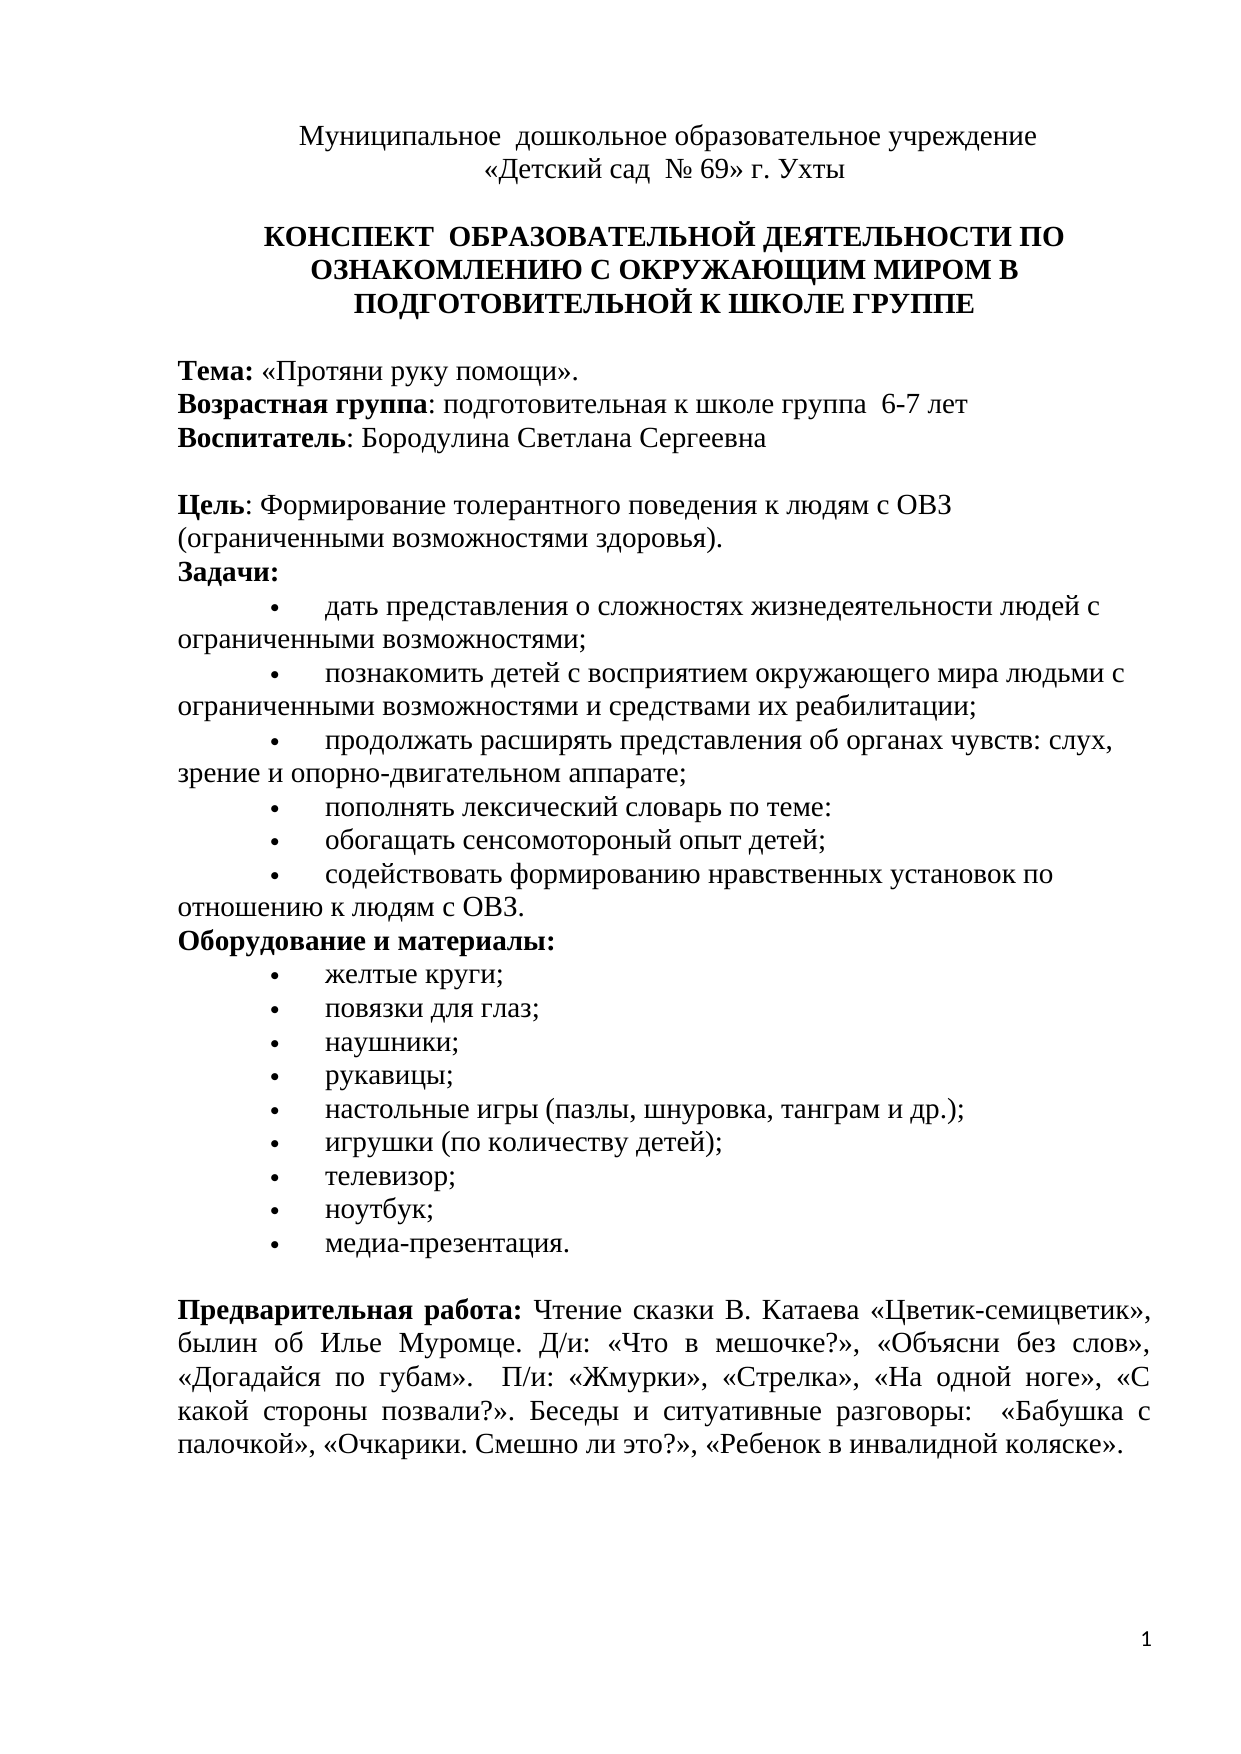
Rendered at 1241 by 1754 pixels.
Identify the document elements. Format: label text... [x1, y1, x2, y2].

text Предварительная работа: Чтение сказки В. Катаева «Цветик-семицветик», былин об Илье Муромце. Д/и: «Что в мешочке?», «Объясни без слов», «Догадайся по губам». П/и: «Жмурки», «Стрелка», «На одной ноге», «С какой стороны позвали?». Беседы и ситуативные разговоры: «Бабушка с палочкой», «Очкарики. Смешно ли это?», «Ребенок в инвалидной коляске». [177, 1292, 1152, 1460]
list повязки для глаз; [177, 990, 1152, 1024]
text Оборудование и материалы: [177, 923, 1152, 957]
list игрушки (по количеству детей); [177, 1124, 1152, 1158]
text Тема: «Протяни руку помощи». [177, 353, 1152, 386]
list познакомить детей с восприятием окружающего мира людьми с ограниченными возможностями и средствами их реабилитации; [177, 655, 1152, 722]
list обогащать сенсомотороный опыт детей; [177, 822, 1152, 856]
list рукавицы; [177, 1057, 1152, 1091]
list пополнять лексический словарь по теме: [177, 789, 1152, 822]
text Муниципальное дошкольное образовательное учреждение [177, 118, 1152, 152]
list настольные игры (пазлы, шнуровка, танграм и др.); [177, 1091, 1152, 1124]
text «Детский сад № 69» г. Ухты [177, 152, 1152, 185]
text Воспитатель: Бородулина Светлана Сергеевна [177, 420, 1152, 453]
list желтые круги; [177, 957, 1152, 990]
list телевизор; [177, 1158, 1152, 1191]
text КОНСПЕКТ ОБРАЗОВАТЕЛЬНОЙ ДЕЯТЕЛЬНОСТИ ПО ОЗНАКОМЛЕНИЮ С ОКРУЖАЮЩИМ МИРОМ В ПОДГОТОВИТЕЛЬНОЙ К ШКОЛЕ ГРУППЕ [177, 219, 1152, 319]
list дать представления о сложностях жизнедеятельности людей с ограниченными возможностями; [177, 588, 1152, 655]
list содействовать формированию нравственных установок по отношению к людям с ОВЗ. [177, 856, 1152, 923]
list продолжать расширять представления об органах чувств: слух, зрение и опорно-двигательном аппарате; [177, 722, 1152, 789]
text Задачи: [177, 554, 1152, 588]
list ноутбук; [177, 1191, 1152, 1225]
list медиа-презентация. [177, 1225, 1152, 1258]
text Возрастная группа: подготовительная к школе группа 6-7 лет [177, 386, 1152, 420]
list наушники; [177, 1024, 1152, 1057]
text Цель: Формирование толерантного поведения к людям с ОВЗ (ограниченными возможностями здоровья). [177, 487, 1152, 554]
